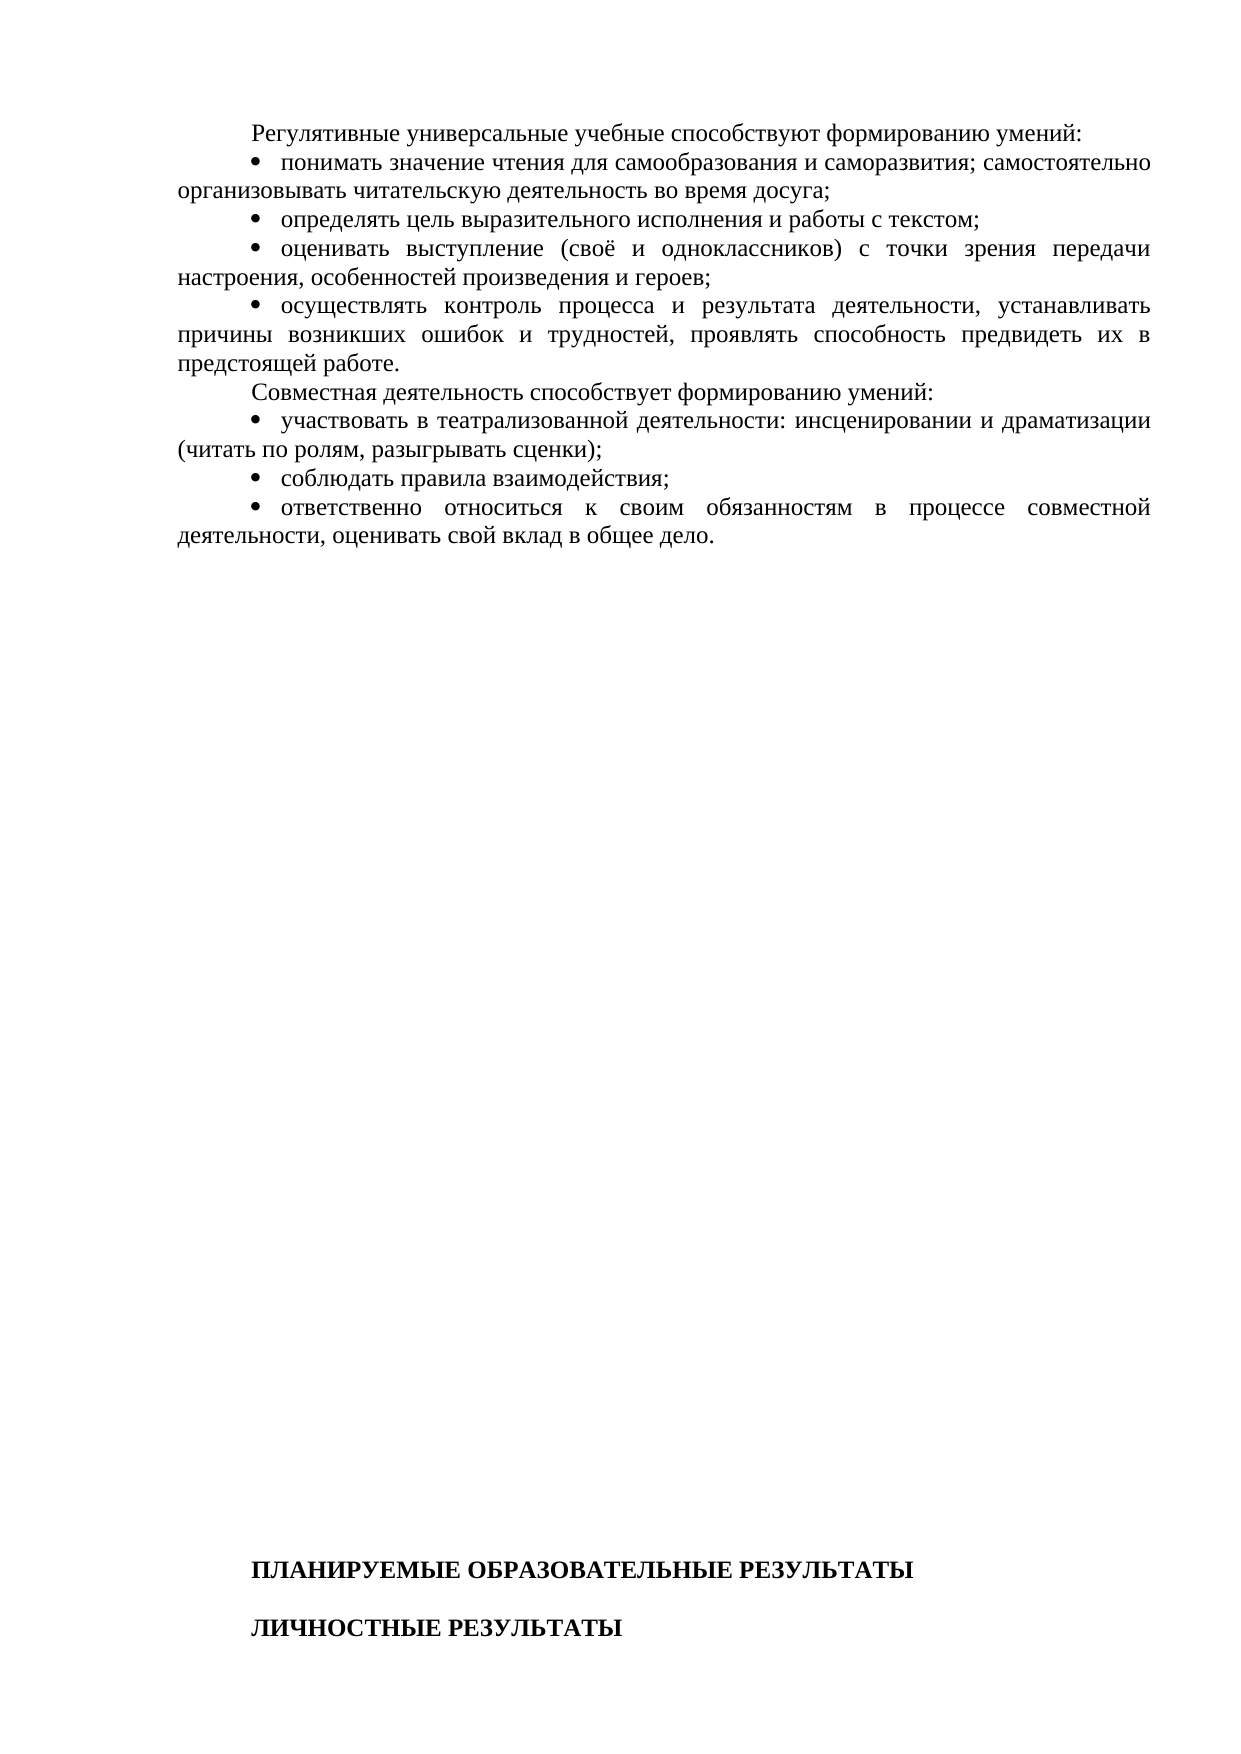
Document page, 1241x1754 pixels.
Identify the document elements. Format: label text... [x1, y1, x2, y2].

text Регулятивные универсальные учебные способствуют формированию умений: [177, 118, 1152, 147]
list участвовать в театрализованной деятельности: инсценировании и драматизации (читать по ролям, разыгрывать сценки); [177, 406, 1152, 463]
list оценивать выступление (своё и одноклассников) с точки зрения передачи настроения, особенностей произведения и героев; [177, 233, 1152, 291]
text ЛИЧНОСТНЫЕ РЕЗУЛЬТАТЫ [177, 1613, 1152, 1649]
list осуществлять контроль процесса и результата деятельности, устанавливать причины возникших ошибок и трудностей, проявлять способность предвидеть их в предстоящей работе. [177, 291, 1152, 377]
list соблюдать правила взаимодействия; [177, 463, 1152, 492]
list определять цель выразительного исполнения и работы с текстом; [177, 204, 1152, 233]
text Совместная деятельность способствует формированию умений: [177, 377, 1152, 406]
text ПЛАНИРУЕМЫЕ ОБРАЗОВАТЕЛЬНЫЕ РЕЗУЛЬТАТЫ [177, 1556, 1152, 1584]
list понимать значение чтения для самообразования и саморазвития; самостоятельно организовывать читательскую деятельность во время досуга; [177, 147, 1152, 204]
list ответственно относиться к своим обязанностям в процессе совместной деятельности, оценивать свой вклад в общее дело. [177, 492, 1152, 549]
